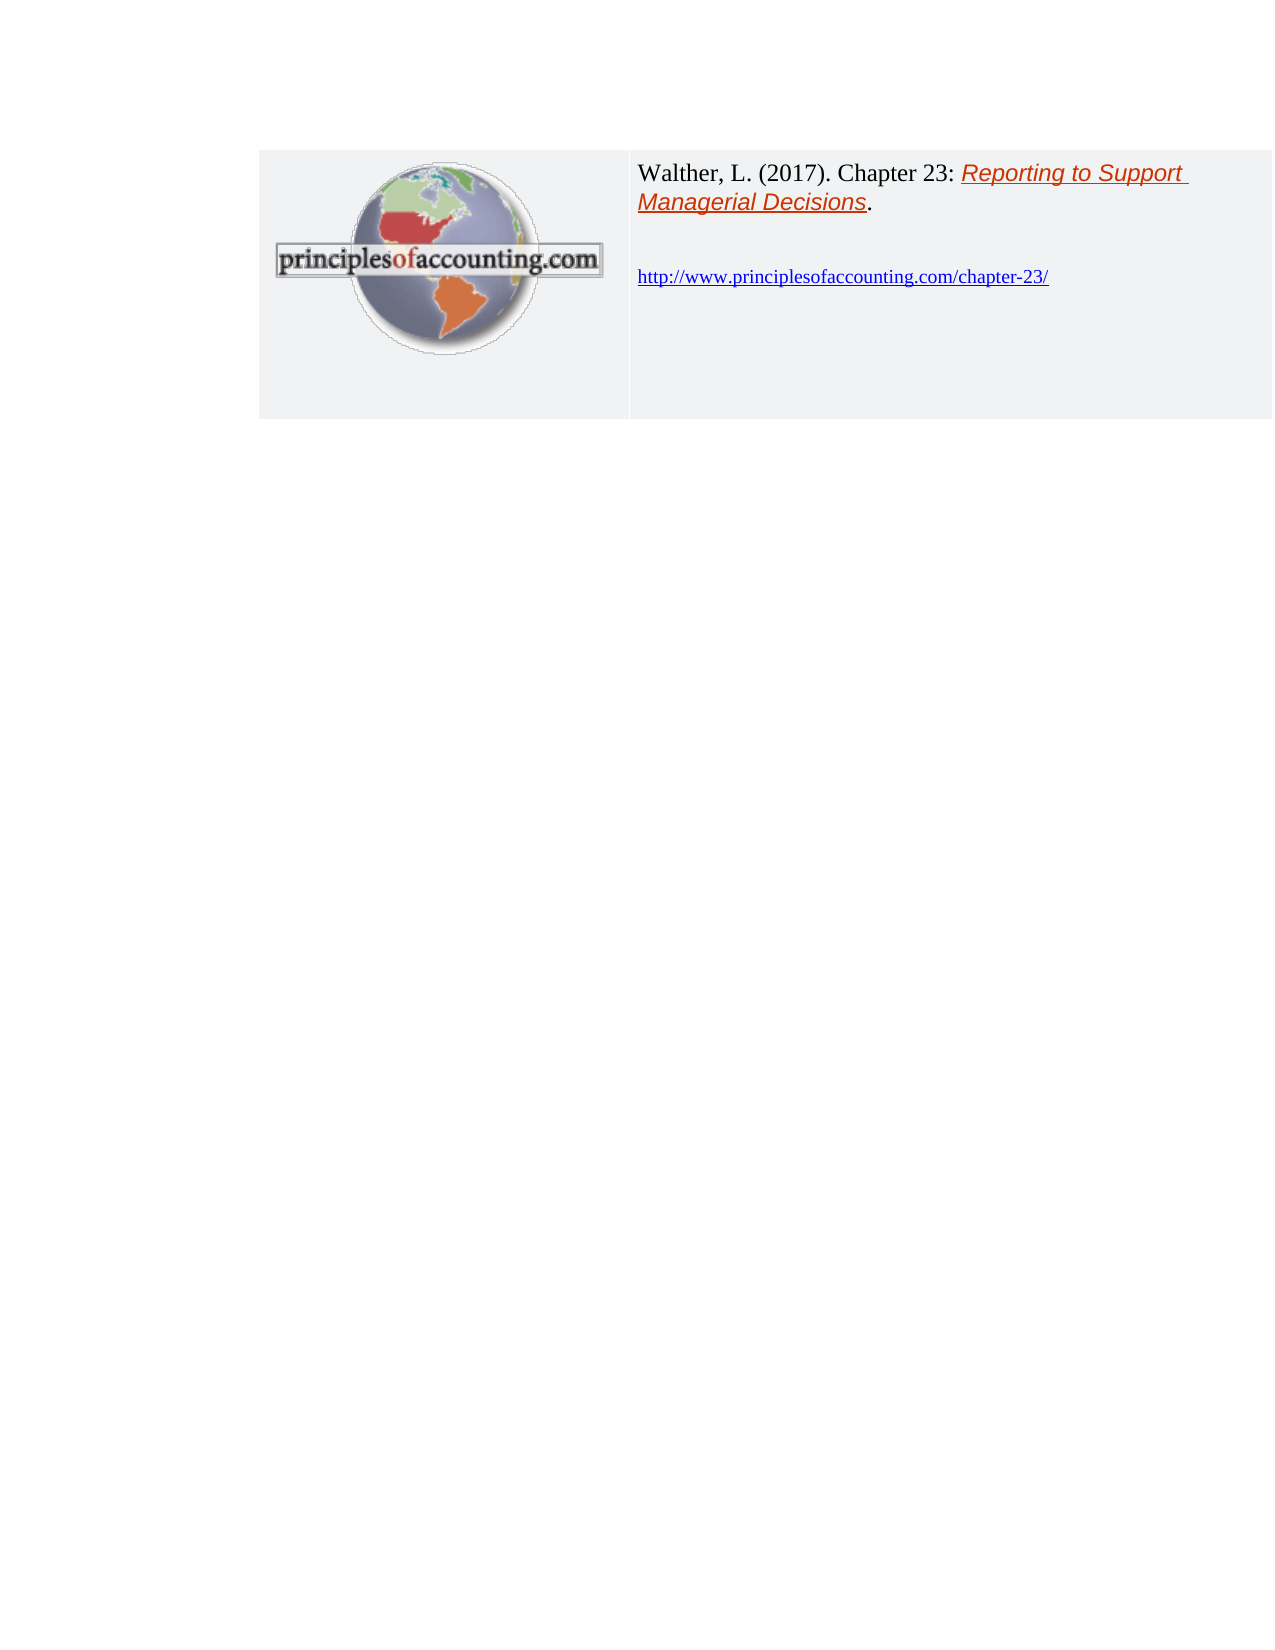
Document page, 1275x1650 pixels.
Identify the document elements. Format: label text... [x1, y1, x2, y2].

table_header [259, 150, 629, 419]
picture [267, 161, 622, 358]
table_header Walther, L. (2017). Chapter 23: Reporting to Support Managerial Decisions. http://www.principlesofaccounting.com/chapter-23/ [630, 150, 1272, 419]
